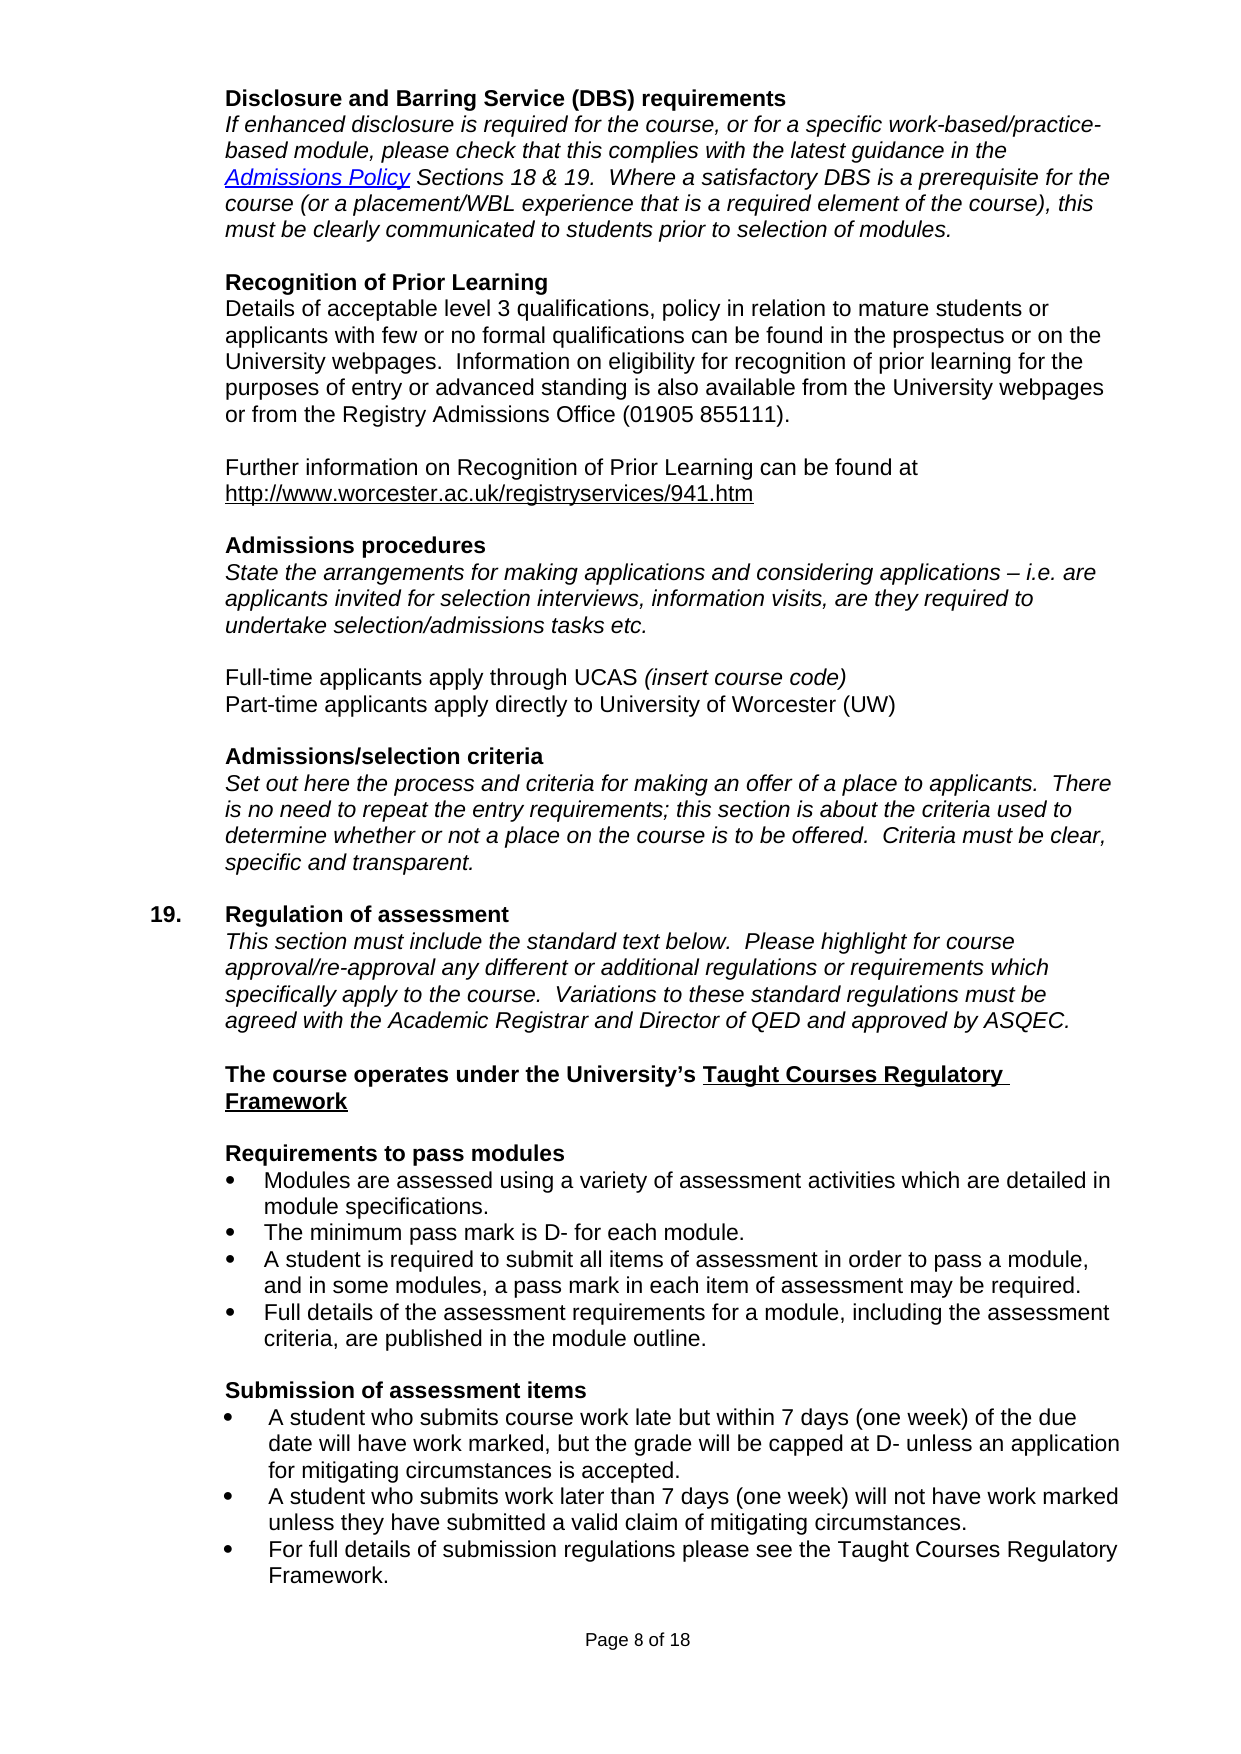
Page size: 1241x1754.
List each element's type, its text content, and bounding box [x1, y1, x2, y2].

text Recognition of Prior Learning [225, 269, 1125, 295]
list Full details of the assessment requirements for a module, including the assessment criteria, are published in the module outline. [226, 1298, 1125, 1351]
text Requirements to pass modules [225, 1140, 1125, 1167]
text Admissions procedures [225, 532, 1125, 559]
text http://www.worcester.ac.uk/registryservices/941.htm [225, 480, 1125, 506]
text The course operates under the University’s Taught Courses Regulatory Framework [225, 1061, 1125, 1114]
text This section must include the standard text below. Please highlight for course approval/re-approval any different or additional regulations or requirements which specifically apply to the course. Variations to these standard regulations must be agreed with the Academic Registrar and Director of QED and approved by ASQEC. [225, 928, 1125, 1061]
text Further information on Recognition of Prior Learning can be found at [225, 453, 1125, 480]
text Part-time applicants apply directly to University of Worcester (UW) [225, 691, 1125, 717]
list The minimum pass mark is D- for each module. [226, 1219, 1125, 1246]
text 19. Regulation of assessment [150, 901, 1125, 928]
text Admissions/selection criteria [225, 743, 1125, 770]
list A student who submits course work late but within 7 days (one week) of the due date will have work marked, but the grade will be capped at D- unless an application for mitigating circumstances is accepted. [224, 1404, 1125, 1483]
list For full details of submission regulations please see the Taught Courses Regulatory Framework. [224, 1536, 1125, 1588]
list Disclosure and Barring Service (DBS) requirements If enhanced disclosure is required for the course, or for a specific work-based/practice-based module, please check that this complies with the latest guidance in the Admissions Policy Sections 18 & 19. Where a satisfactory DBS is a prerequisite for the course (or a placement/WBL experience that is a required element of the course), this must be clearly communicated to students prior to selection of modules. [225, 84, 1125, 243]
text Full-time applicants apply through UCAS (insert course code) [225, 664, 1125, 691]
text Details of acceptable level 3 qualifications, policy in relation to mature students or applicants with few or no formal qualifications can be found in the prospectus or on the University webpages. Information on eligibility for recognition of prior learning for the purposes of entry or advanced standing is also available from the University webpages or from the Registry Admissions Office (01905 855111). [225, 295, 1125, 427]
list A student is required to submit all items of assessment in order to pass a module, and in some modules, a pass mark in each item of assessment may be required. [226, 1246, 1125, 1298]
text State the arrangements for making applications and considering applications – i.e. are applicants invited for selection interviews, information visits, are they required to undertake selection/admissions tasks etc. [225, 559, 1125, 638]
list Modules are assessed using a variety of assessment activities which are detailed in module specifications. [226, 1167, 1125, 1219]
text Submission of assessment items [225, 1377, 1125, 1404]
text Set out here the process and criteria for making an offer of a place to applicants. There is no need to repeat the entry requirements; this section is about the criteria used to determine whether or not a place on the course is to be offered. Criteria must be clear, specific and transparent. [225, 770, 1125, 875]
list A student who submits work later than 7 days (one week) will not have work marked unless they have submitted a valid claim of mitigating circumstances. [224, 1483, 1125, 1536]
